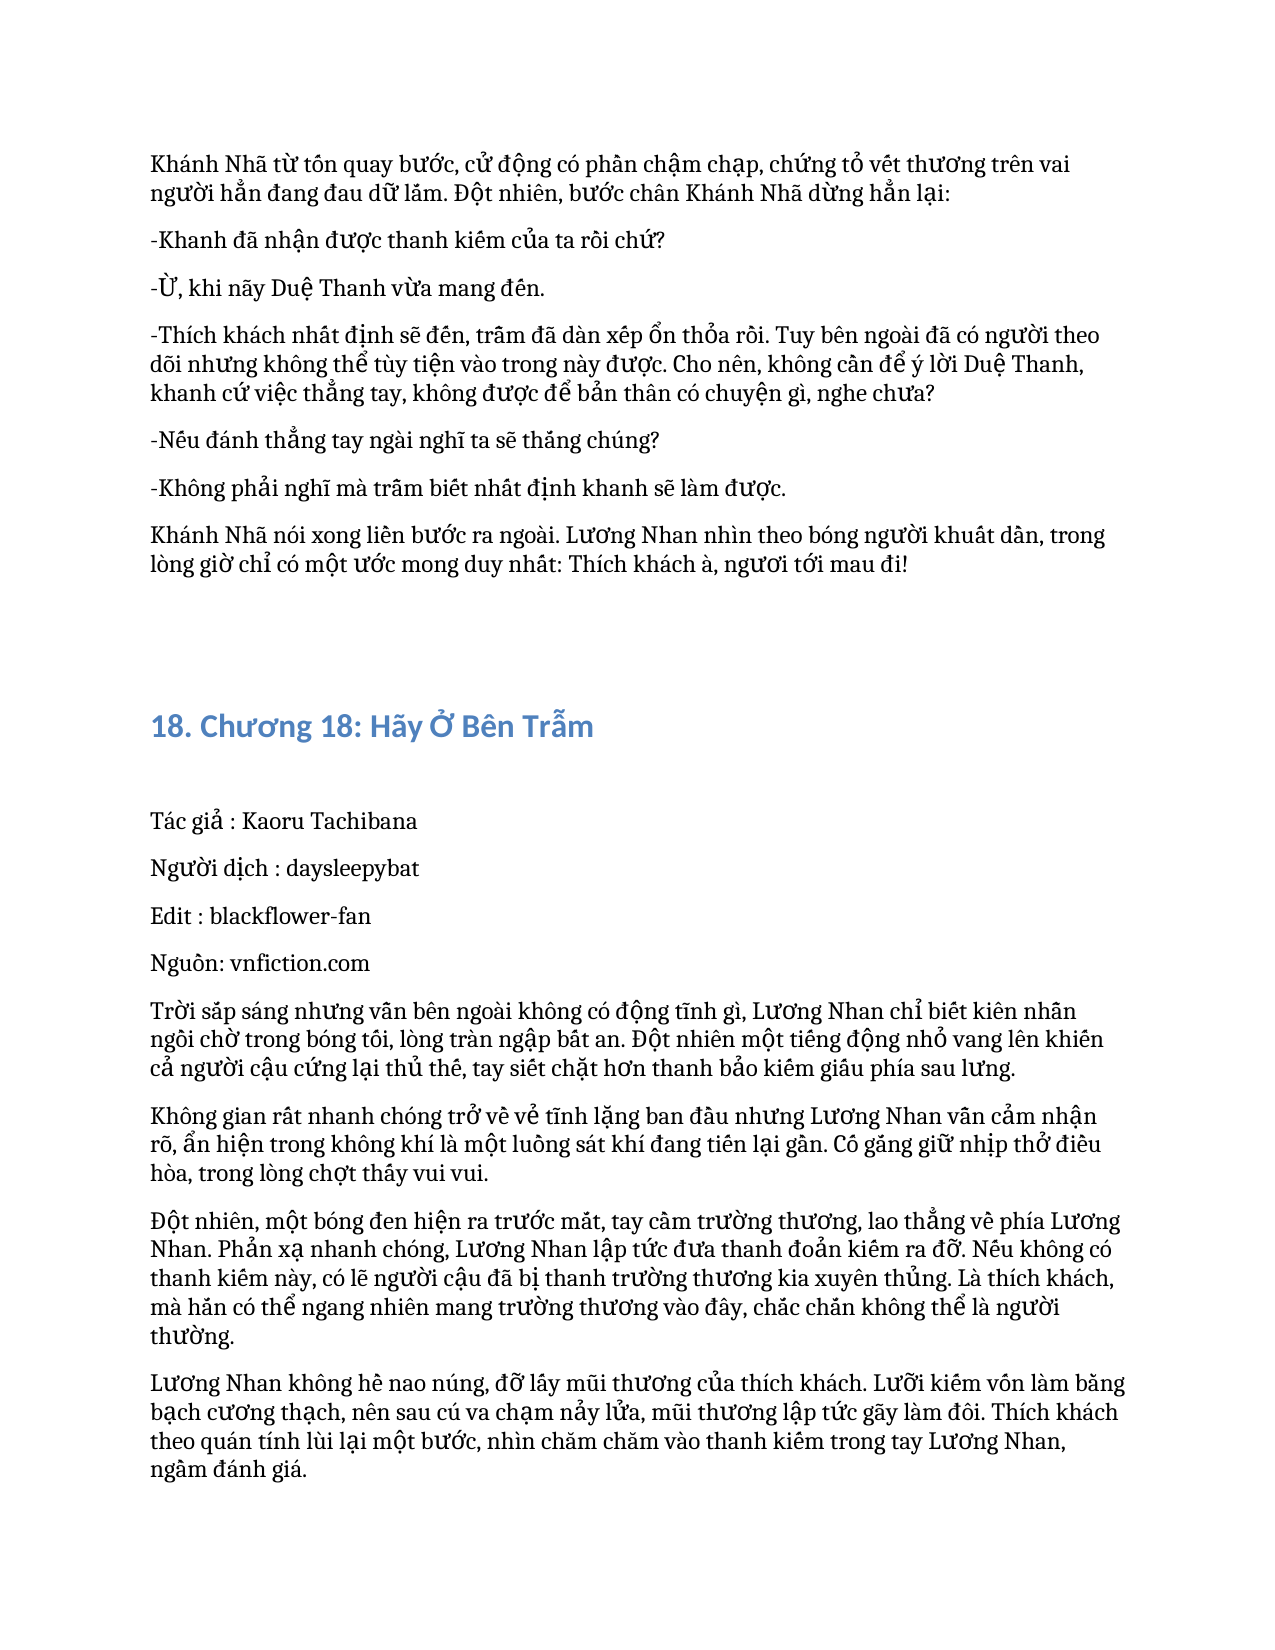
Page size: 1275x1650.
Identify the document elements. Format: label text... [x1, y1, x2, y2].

text -Khanh đã nhận được thanh kiếm của ta rồi chứ? [150, 226, 1125, 255]
text Người dịch : daysleepybat [150, 854, 1125, 883]
subtitle 18. Chương 18: Hãy Ở Bên Trẫm [150, 704, 1125, 745]
text Khánh Nhã từ tốn quay bước, cử động có phần chậm chạp, chứng tỏ vết thương trên vai người hẳn đang đau dữ lắm. Đột nhiên, bước chân Khánh Nhã dừng hẳn lại: [150, 150, 1125, 207]
text -Không phải nghĩ mà trẫm biết nhất định khanh sẽ làm được. [150, 474, 1125, 502]
text Edit : blackflower-fan [150, 902, 1125, 930]
text Nguồn: vnfiction.com [150, 949, 1125, 978]
text Tác giả : Kaoru Tachibana [150, 749, 1125, 835]
text -Thích khách nhất định sẽ đến, trẫm đã dàn xếp ổn thỏa rồi. Tuy bên ngoài đã có người theo dõi nhưng không thể tùy tiện vào trong này được. Cho nên, không cần để ý lời Duệ Thanh, khanh cứ việc thẳng tay, không được để bản thân có chuyện gì, nghe chưa? [150, 321, 1125, 407]
text Đột nhiên, một bóng đen hiện ra trước mắt, tay cầm trường thương, lao thẳng về phía Lương Nhan. Phản xạ nhanh chóng, Lương Nhan lập tức đưa thanh đoản kiếm ra đỡ. Nếu không có thanh kiếm này, có lẽ người cậu đã bị thanh trường thương kia xuyên thủng. Là thích khách, mà hắn có thể ngang nhiên mang trường thương vào đây, chắc chắn không thể là người thường. [150, 1207, 1125, 1350]
text Trời sắp sáng nhưng vẫn bên ngoài không có động tĩnh gì, Lương Nhan chỉ biết kiên nhẫn ngồi chờ trong bóng tối, lòng tràn ngập bất an. Đột nhiên một tiếng động nhỏ vang lên khiến cả người cậu cứng lại thủ thế, tay siết chặt hơn thanh bảo kiếm giấu phía sau lưng. [150, 997, 1125, 1083]
text -Nếu đánh thẳng tay ngài nghĩ ta sẽ thắng chúng? [150, 426, 1125, 455]
text Khánh Nhã nói xong liền bước ra ngoài. Lương Nhan nhìn theo bóng người khuất dần, trong lòng giờ chỉ có một ước mong duy nhất: Thích khách à, ngươi tới mau đi! [150, 521, 1125, 579]
text Không gian rất nhanh chóng trở về vẻ tĩnh lặng ban đầu nhưng Lương Nhan vẫn cảm nhận rõ, ẩn hiện trong không khí là một luồng sát khí đang tiến lại gần. Cố gắng giữ nhịp thở điều hòa, trong lòng chợt thấy vui vui. [150, 1102, 1125, 1188]
text Lương Nhan không hề nao núng, đỡ lấy mũi thương của thích khách. Lưỡi kiếm vốn làm bằng bạch cương thạch, nên sau cú va chạm nảy lửa, mũi thương lập tức gãy làm đôi. Thích khách theo quán tính lùi lại một bước, nhìn chăm chăm vào thanh kiếm trong tay Lương Nhan, ngầm đánh giá. [150, 1369, 1125, 1484]
text -Ừ, khi nãy Duệ Thanh vừa mang đến. [150, 274, 1125, 302]
